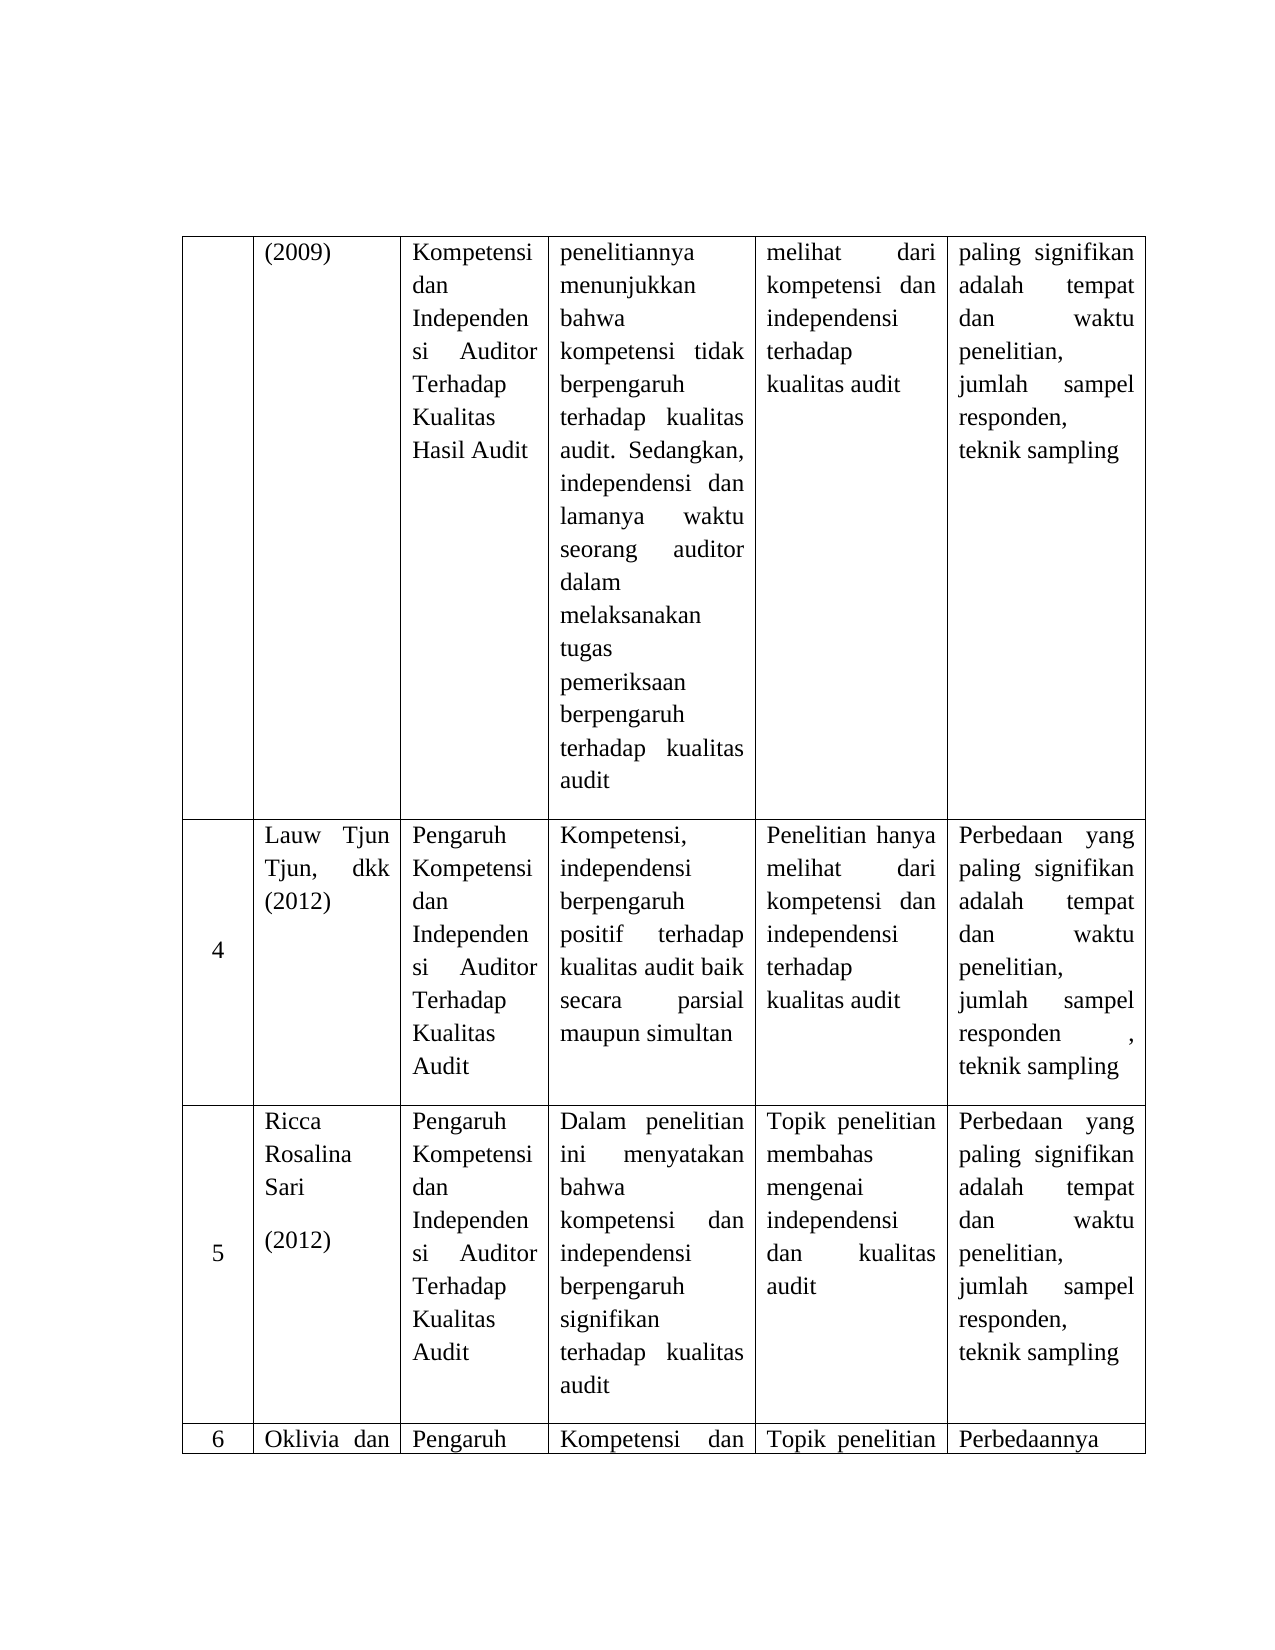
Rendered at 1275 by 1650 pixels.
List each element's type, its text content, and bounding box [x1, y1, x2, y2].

table_cell Perbedaan yang paling signifikan adalah tempat dan waktu penelitian, jumlah sampel responden, teknik sampling [948, 1106, 1145, 1423]
table_cell Ricca Rosalina Sari (2012) [254, 1106, 400, 1423]
table_cell 6 [183, 1424, 253, 1453]
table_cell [401, 237, 548, 819]
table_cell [756, 1424, 947, 1453]
table_cell Dalam penelitian ini menyatakan bahwa kompetensi dan independensi berpengaruh signifikan terhadap kualitas audit [549, 1106, 755, 1423]
table_cell Topik penelitian membahas mengenai independensi dan kualitas audit [756, 1106, 947, 1423]
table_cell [756, 237, 947, 819]
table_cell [401, 1424, 548, 1453]
table_cell Fauziyah (2009) [254, 237, 400, 819]
table_cell Pengaruh Kompetensi dan Independensi Auditor Terhadap Kualitas Audit [401, 1106, 548, 1423]
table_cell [254, 1424, 400, 1453]
table_cell 4 [183, 820, 253, 1105]
table_cell 3 [183, 237, 253, 819]
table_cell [948, 1424, 1145, 1453]
table_cell Penelitian hanya melihat dari kompetensi dan independensi terhadap kualitas audit [756, 820, 947, 1105]
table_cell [948, 237, 1145, 819]
table_cell Perbedaan yang paling signifikan adalah tempat dan waktu penelitian, jumlah sampel responden , teknik sampling [948, 820, 1145, 1105]
table_cell 5 [183, 1106, 253, 1423]
table_cell Kompetensi, independensi berpengaruh positif terhadap kualitas audit baik secara parsial maupun simultan [549, 820, 755, 1105]
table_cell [549, 237, 755, 819]
table_cell Pengaruh Kompetensi dan Independensi Auditor Terhadap Kualitas Audit [401, 820, 548, 1105]
table_cell Lauw Tjun Tjun, dkk (2012) [254, 820, 400, 1105]
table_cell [549, 1424, 755, 1453]
